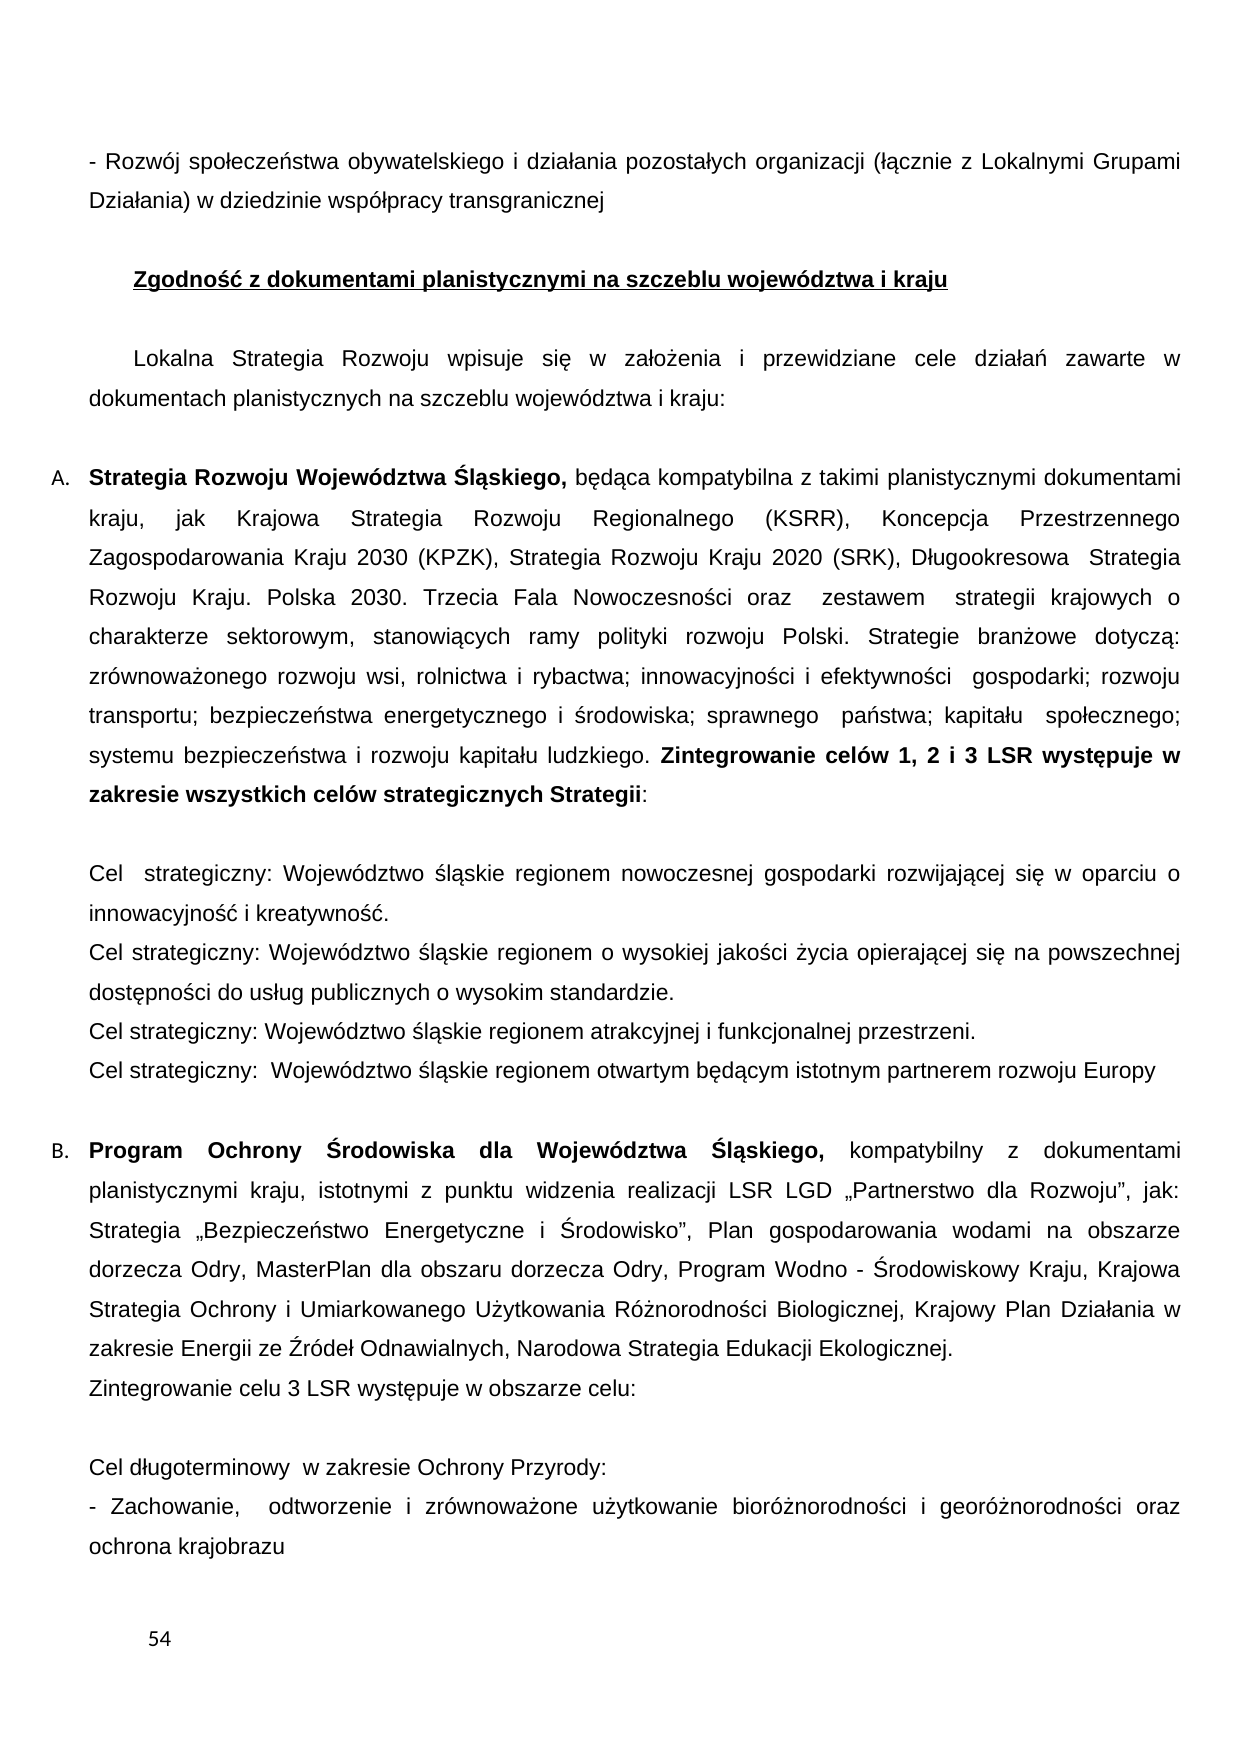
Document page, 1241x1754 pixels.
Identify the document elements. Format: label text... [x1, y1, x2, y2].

text Cel strategiczny: Województwo śląskie regionem nowoczesnej gospodarki rozwijającej się w oparciu o innowacyjność i kreatywność. [89, 860, 1181, 926]
text Cel długoterminowy w zakresie Ochrony Przyrody: [89, 1454, 1181, 1480]
list Strategia Rozwoju Województwa Śląskiego, będąca kompatybilna z takimi planistycznymi dokumentami kraju, jak Krajowa Strategia Rozwoju Regionalnego (KSRR), Koncepcja Przestrzennego Zagospodarowania Kraju 2030 (KPZK), Strategia Rozwoju Kraju 2020 (SRK), Długookresowa Strategia Rozwoju Kraju. Polska 2030. Trzecia Fala Nowoczesności oraz zestawem strategii krajowych o charakterze sektorowym, stanowiących ramy polityki rozwoju Polski. Strategie branżowe dotyczą: zrównoważonego rozwoju wsi, rolnictwa i rybactwa; innowacyjności i efektywności gospodarki; rozwoju transportu; bezpieczeństwa energetycznego i środowiska; sprawnego państwa; kapitału społecznego; systemu bezpieczeństwa i rozwoju kapitału ludzkiego. Zintegrowanie celów 1, 2 i 3 LSR występuje w zakresie wszystkich celów strategicznych Strategii: [51, 463, 1181, 807]
text Cele strategi - Rozwój społeczeństwa obywatelskiego i działania pozostałych organizacji (łącznie z Lokalnymi Grupami Działania) w dziedzinie współpracy transgranicznej [0, 148, 1181, 213]
text Zgodność z dokumentami planistycznymi na szczeblu województwa i kraju [89, 266, 1181, 292]
text Cel strategiczny: Województwo śląskie regionem atrakcyjnej i funkcjonalnej przestrzeni. [89, 1018, 1181, 1044]
list Program Ochrony Środowiska dla Województwa Śląskiego, kompatybilny z dokumentami planistycznymi kraju, istotnymi z punktu widzenia realizacji LSR LGD „Partnerstwo dla Rozwoju”, jak: Strategia „Bezpieczeństwo Energetyczne i Środowisko”, Plan gospodarowania wodami na obszarze dorzecza Odry, MasterPlan dla obszaru dorzecza Odry, Program Wodno - Środowiskowy Kraju, Krajowa Strategia Ochrony i Umiarkowanego Użytkowania Różnorodności Biologicznej, Krajowy Plan Działania w zakresie Energii ze Źródeł Odnawialnych, Narodowa Strategia Edukacji Ekologicznej. [51, 1136, 1181, 1362]
text Cel strategiczny: Województwo śląskie regionem otwartym będącym istotnym partnerem rozwoju Europy [89, 1057, 1181, 1084]
text - Zachowanie, odtworzenie i zrównoważone użytkowanie bioróżnorodności i georóżnorodności oraz ochrona krajobrazu [89, 1493, 1181, 1559]
text Zintegrowanie celu 3 LSR występuje w obszarze celu: [89, 1375, 1181, 1401]
text Lokalna Strategia Rozwoju wpisuje się w założenia i przewidziane cele działań zawarte w dokumentach planistycznych na szczeblu województwa i kraju: [89, 345, 1181, 411]
text Cel strategiczny: Województwo śląskie regionem o wysokiej jakości życia opierającej się na powszechnej dostępności do usług publicznych o wysokim standardzie. [89, 939, 1181, 1005]
